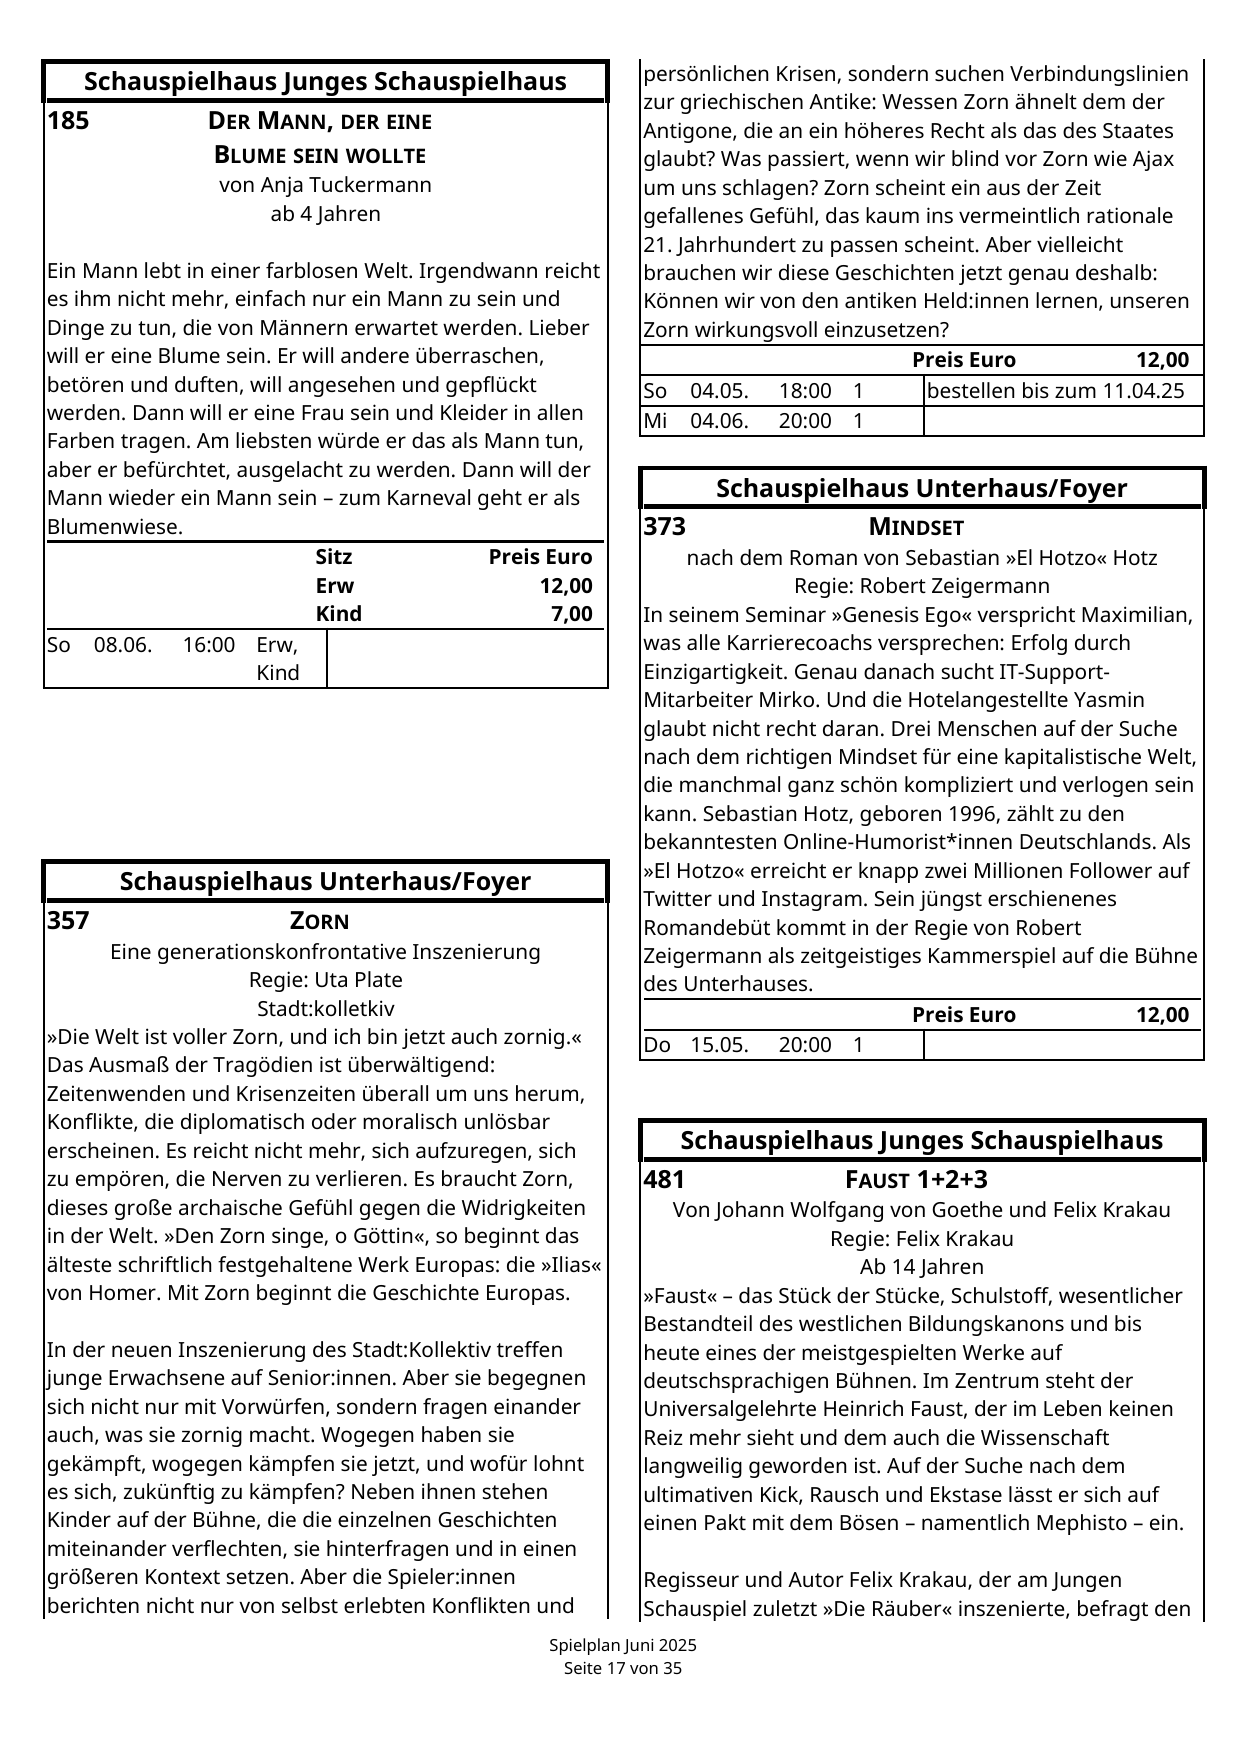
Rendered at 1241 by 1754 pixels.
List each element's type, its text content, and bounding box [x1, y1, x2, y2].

table_cell Eine generationskonfrontative Inszenierung Regie: Uta Plate Stadt:kolletkiv »Die Welt ist voller Zorn, und ich bin jetzt auch zornig.« Das Ausmaß der Tragödien ist überwältigend: Zeitenwenden und Krisenzeiten überall um uns herum, Konflikte, die diplomatisch oder moralisch unlösbar erscheinen. Es reicht nicht mehr, sich aufzuregen, sich zu empören, die Nerven zu verlieren. Es braucht Zorn, dieses große archaische Gefühl gegen die Widrigkeiten in der Welt. »Den Zorn singe, o Göttin«, so beginnt das älteste schriftlich festgehaltene Werk Europas: die »Ilias« von Homer. Mit Zorn beginnt die Geschichte Europas. In der neuen Inszenierung des Stadt:Kollektiv treffen junge Erwachsene auf Senior:innen. Aber sie begegnen sich nicht nur mit Vorwürfen, sondern fragen einander auch, was sie zornig macht. Wogegen haben sie gekämpft, wogegen kämpfen sie jetzt, und wofür lohnt es sich, zukünftig zu kämpfen? Neben ihnen stehen Kinder auf der Bühne, die die einzelnen Geschichten miteinander verflechten, sie hinterfragen und in einen größeren Kontext setzen. Aber die Spieler:innen berichten nicht nur von selbst erlebten Konflikten und persönlichen Krisen, sondern suchen Verbindungslinien zur griechischen Antike: Wessen Zorn ähnelt dem der Antigone, die an ein höheres Recht als das des Staates glaubt? Was passiert, wenn wir blind vor Zorn wie Ajax um uns schlagen? Zorn scheint ein aus der Zeit gefallenes Gefühl, das kaum ins vermeintlich rationale 21. Jahrhundert zu passen scheint. Aber vielleicht brauchen wir diese Geschichten jetzt genau deshalb: Können wir von den antiken Held:innen lernen, unseren Zorn wirkungsvoll einzusetzen? [641, 59, 1203, 343]
table_cell 04.05. [687, 376, 776, 404]
table_cell [1071, 504, 1203, 543]
table_cell 20:00 [776, 1031, 850, 1059]
table_cell [328, 628, 607, 687]
table_cell 1 [850, 407, 923, 435]
table_cell 373 [641, 505, 761, 543]
table_cell bestellen bis zum 11.04.25 [925, 376, 1203, 404]
table_cell von Anja Tuckermann ab 4 Jahren Ein Mann lebt in einer farblosen Welt. Irgendwann reicht es ihm nicht mehr, einfach nur ein Mann zu sein und Dinge zu tun, die von Männern erwartet werden. Lieber will er eine Blume sein. Er will andere überraschen, betören und duften, will angesehen und gepflückt werden. Dann will er eine Frau sein und Kleider in allen Farben tragen. Am liebsten würde er das als Mann tun, aber er befürchtet, ausgelacht zu werden. Dann will der Mann wieder ein Mann sein – zum Karneval geht er als Blumenwiese. [45, 171, 607, 540]
table_cell So [641, 376, 687, 404]
table_cell 08.06. [91, 630, 179, 687]
table_header Schauspielhaus Junges Schauspielhaus [46, 64, 605, 98]
table_cell [475, 898, 607, 937]
table_cell [925, 407, 1203, 435]
table_cell Do [641, 1029, 687, 1059]
table_cell 20:00 [776, 407, 850, 435]
table_cell 357 [45, 898, 165, 937]
table_cell [1071, 1157, 1203, 1196]
table_cell [925, 1029, 1203, 1059]
table_cell 1 [850, 1031, 923, 1059]
table_cell nach dem Roman von Sebastian »El Hotzo« Hotz Regie: Robert Zeigermann In seinem Seminar »Genesis Ego« verspricht Maximilian, was alle Karrierecoachs versprechen: Erfolg durch Einzigartigkeit. Genau danach sucht IT-Support-Mitarbeiter Mirko. Und die Hotelangestellte Yasmin glaubt nicht recht daran. Drei Menschen auf der Suche nach dem richtigen Mindset für eine kapitalistische Welt, die manchmal ganz schön kompliziert und verlogen sein kann. Sebastian Hotz, geboren 1996, zählt zu den bekanntesten Online-Humorist*innen Deutschlands. Als »El Hotzo« erreicht er knapp zwei Millionen Follower auf Twitter und Instagram. Sein jüngst erschienenes Romandebüt kommt in der Regie von Robert Zeigermann als zeitgeistiges Kammerspiel auf die Bühne des Unterhauses. [641, 543, 1203, 998]
table_cell 185 [45, 98, 165, 171]
table_cell So [45, 628, 91, 687]
table_cell 04.06. [687, 407, 776, 435]
table_header Schauspielhaus Unterhaus/Foyer [643, 470, 1202, 504]
table_cell [475, 98, 607, 171]
table_cell Eine generationskonfrontative Inszenierung Regie: Uta Plate Stadt:kolletkiv »Die Welt ist voller Zorn, und ich bin jetzt auch zornig.« Das Ausmaß der Tragödien ist überwältigend: Zeitenwenden und Krisenzeiten überall um uns herum, Konflikte, die diplomatisch oder moralisch unlösbar erscheinen. Es reicht nicht mehr, sich aufzuregen, sich zu empören, die Nerven zu verlieren. Es braucht Zorn, dieses große archaische Gefühl gegen die Widrigkeiten in der Welt. »Den Zorn singe, o Göttin«, so beginnt das älteste schriftlich festgehaltene Werk Europas: die »Ilias« von Homer. Mit Zorn beginnt die Geschichte Europas. In der neuen Inszenierung des Stadt:Kollektiv treffen junge Erwachsene auf Senior:innen. Aber sie begegnen sich nicht nur mit Vorwürfen, sondern fragen einander auch, was sie zornig macht. Wogegen haben sie gekämpft, wogegen kämpfen sie jetzt, und wofür lohnt es sich, zukünftig zu kämpfen? Neben ihnen stehen Kinder auf der Bühne, die die einzelnen Geschichten miteinander verflechten, sie hinterfragen und in einen größeren Kontext setzen. Aber die Spieler:innen berichten nicht nur von selbst erlebten Konflikten und persönlichen Krisen, sondern suchen Verbindungslinien zur griechischen Antike: Wessen Zorn ähnelt dem der Antigone, die an ein höheres Recht als das des Staates glaubt? Was passiert, wenn wir blind vor Zorn wie Ajax um uns schlagen? Zorn scheint ein aus der Zeit gefallenes Gefühl, das kaum ins vermeintlich rationale 21. Jahrhundert zu passen scheint. Aber vielleicht brauchen wir diese Geschichten jetzt genau deshalb: Können wir von den antiken Held:innen lernen, unseren Zorn wirkungsvoll einzusetzen? [45, 937, 607, 1619]
table_cell 15.05. [687, 1031, 776, 1059]
table_cell Preis Euro 12,00 [909, 346, 1203, 374]
table_cell [641, 346, 909, 374]
table_header Schauspielhaus Unterhaus/Foyer [46, 864, 605, 898]
table_cell [45, 540, 312, 628]
table_cell 481 [641, 1158, 761, 1196]
table_cell Erw, Kind [253, 630, 326, 687]
table_cell 16:00 [179, 630, 253, 687]
table_cell 18:00 [776, 376, 850, 404]
table_cell Mi [641, 407, 687, 435]
table_cell Preis Euro 12,00 [909, 998, 1203, 1028]
table_cell Sitz Preis Euro Erw 12,00 Kind 7,00 [313, 540, 607, 628]
table_header Schauspielhaus Junges Schauspielhaus [643, 1123, 1202, 1157]
table_cell 1 [850, 376, 923, 404]
table_cell [641, 998, 909, 1028]
